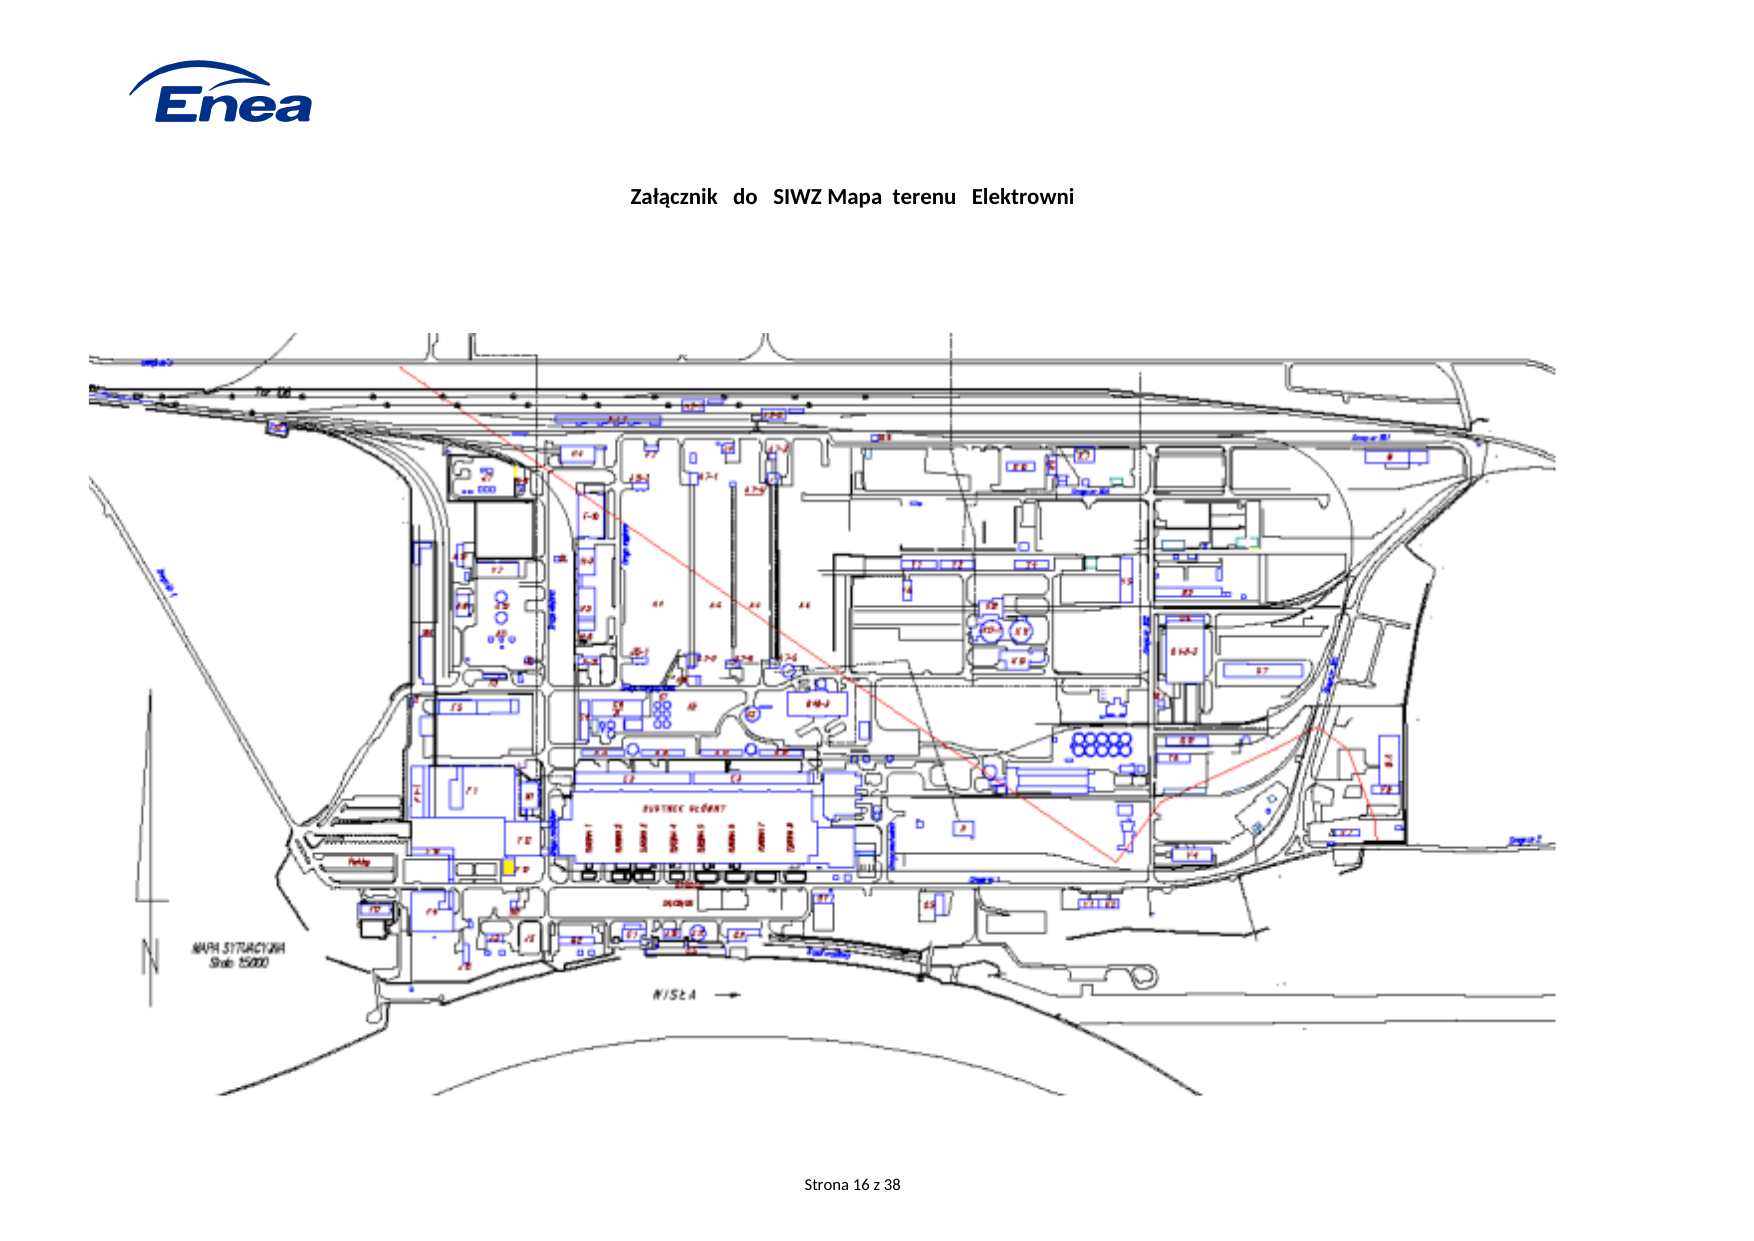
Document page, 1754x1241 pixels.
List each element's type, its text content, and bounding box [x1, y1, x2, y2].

picture [117, 50, 324, 124]
picture [88, 333, 1573, 1120]
text Załącznik do SIWZ Mapa terenu Elektrowni [89, 182, 1616, 210]
